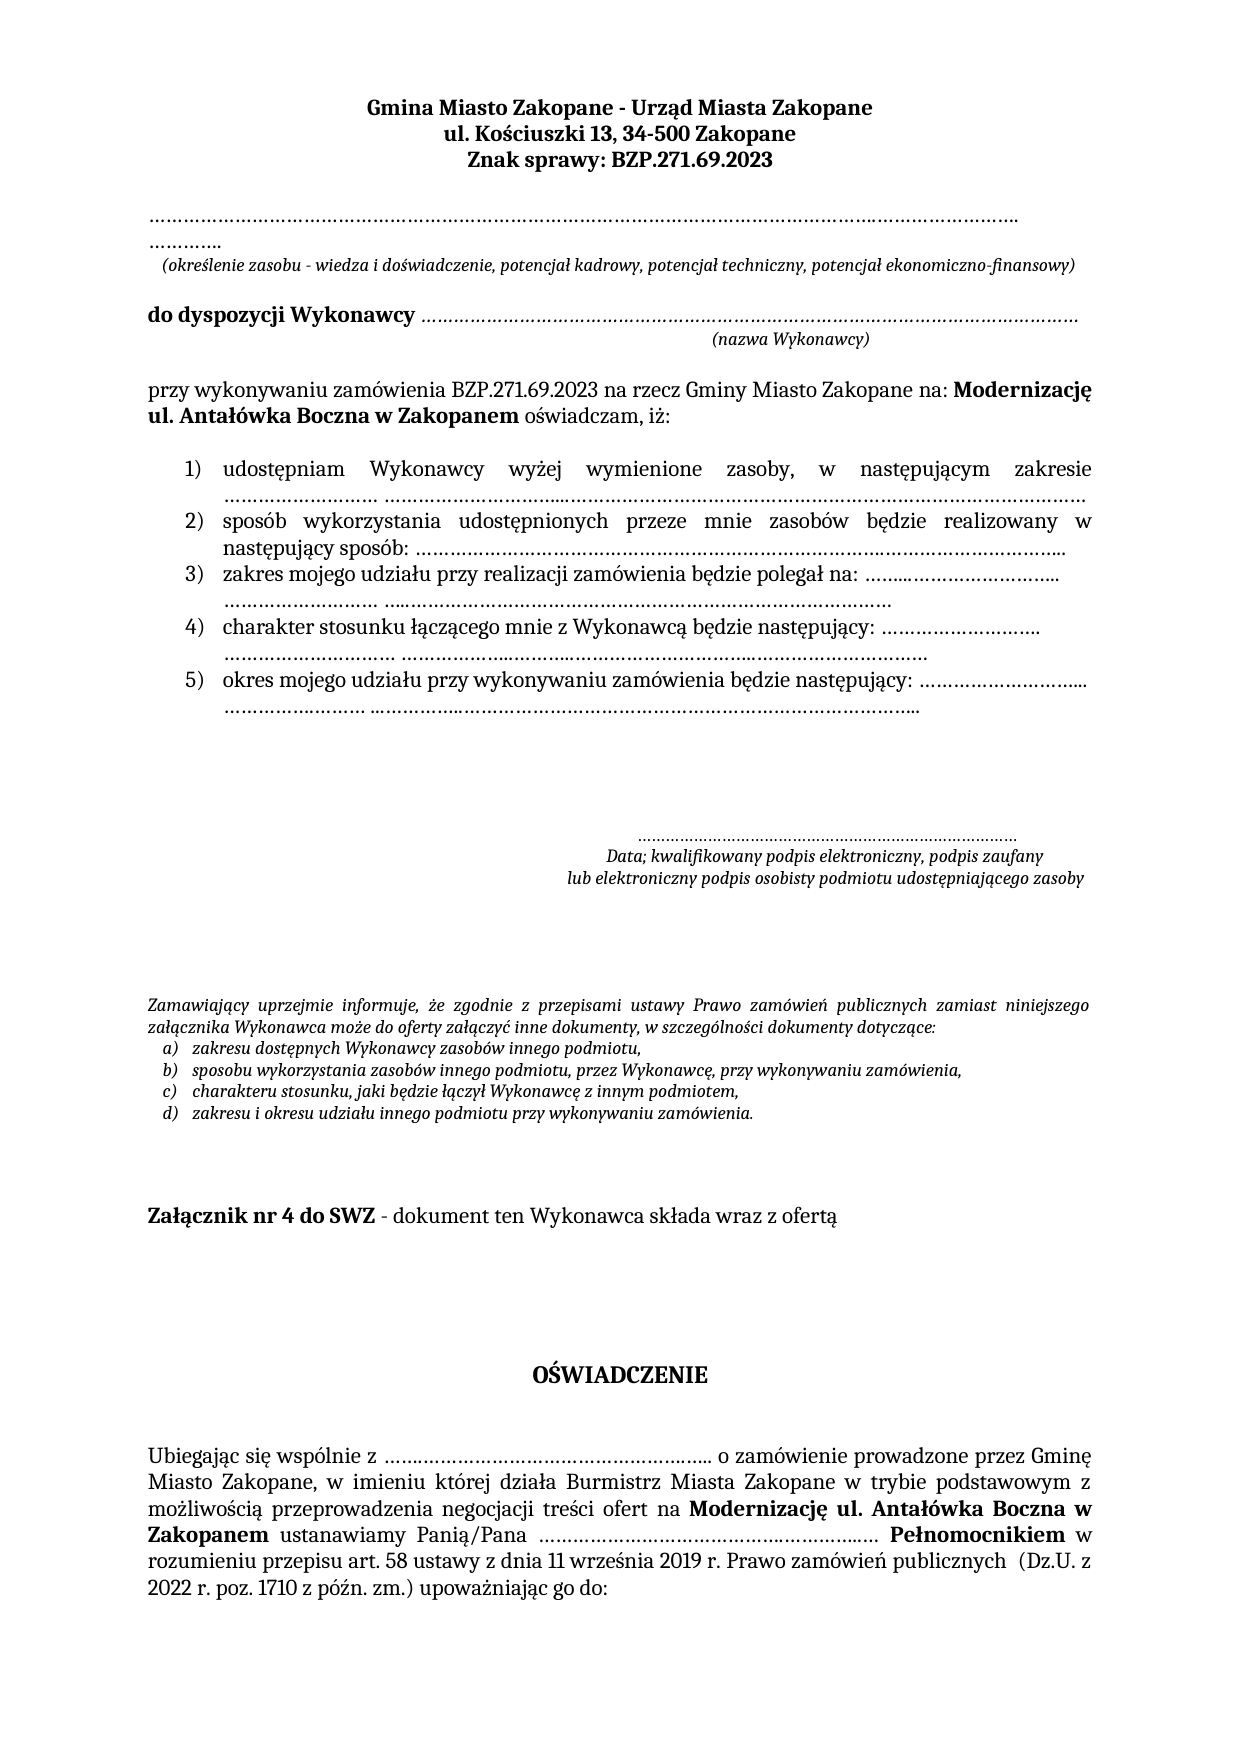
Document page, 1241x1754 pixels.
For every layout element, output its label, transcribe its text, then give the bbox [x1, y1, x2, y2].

text (określenie zasobu - wiedza i doświadczenie, potencjał kadrowy, potencjał techniczny, potencjał ekonomiczno-finansowy) [148, 254, 1093, 276]
list zakresu i okresu udziału innego podmiotu przy wykonywaniu zamówienia. [162, 1102, 1093, 1124]
list charakter stosunku łączącego mnie z Wykonawcą będzie następujący: ……………………….………………………… ………………..………..…………………………..………………………… [185, 614, 1093, 666]
text Data; kwalifikowany podpis elektroniczny, podpis zaufany lub elektroniczny podpis osobisty podmiotu udostępniającego zasoby [561, 846, 1093, 889]
list udostępniam Wykonawcy wyżej wymienione zasoby, w następującym zakresie ……………………… …………………………...……………………………………………………………………………… [185, 456, 1093, 508]
text ……………………………………………………………………… [561, 824, 1093, 846]
list zakres mojego udziału przy realizacji zamówienia będzie polegał na: ……...……………………..……………………… …..………………………………………………………………………… [185, 561, 1093, 614]
text Ubiegając się wspólnie z …….……………………………………….….. o zamówienie prowadzone przez Gminę Miasto Zakopane, w imieniu której działa Burmistrz Miasta Zakopane w trybie podstawowym z możliwością przeprowadzenia negocjacji treści ofert na Modernizację ul. Antałówka Boczna w Zakopanem ustanawiamy Panią/Pana …………………………………….…………..… Pełnomocnikiem w rozumieniu przepisu art. 58 ustawy z dnia 11 września 2019 r. Prawo zamówień publicznych (Dz.U. z 2022 r. poz. 1710 z późn. zm.) upoważniając go do: [148, 1443, 1093, 1601]
list okres mojego udziału przy wykonywaniu zamówienia będzie następujący: ………………………...…………….……… ...…………..…………………………………………………………………….. [185, 666, 1093, 719]
list sposobu wykorzystania zasobów innego podmiotu, przez Wykonawcę, przy wykonywaniu zamówienia, [162, 1059, 1093, 1081]
text przy wykonywaniu zamówienia BZP.271.69.2023 na rzecz Gminy Miasto Zakopane na: Modernizację ul. Antałówka Boczna w Zakopanem oświadczam, iż: [148, 376, 1093, 429]
text (nazwa Wykonawcy) [148, 328, 1093, 350]
list zakresu dostępnych Wykonawcy zasobów innego podmiotu, [162, 1038, 1093, 1059]
text Zamawiający uprzejmie informuje, że zgodnie z przepisami ustawy Prawo zamówień publicznych zamiast niniejszego załącznika Wykonawca może do oferty załączyć inne dokumenty, w szczególności dokumenty dotyczące: [148, 994, 1093, 1038]
list sposób wykorzystania udostępnionych przeze mnie zasobów będzie realizowany w następujący sposób: ……………………………………………………………………….………………………….. [185, 508, 1093, 561]
text ……………………………………………………………………………………………………………….…………………….…………. [148, 202, 1093, 254]
list charakteru stosunku, jaki będzie łączył Wykonawcę z innym podmiotem, [162, 1081, 1093, 1102]
text do dyspozycji Wykonawcy ………………………………………………………………………………………………………… [148, 302, 1093, 328]
text Załącznik nr 4 do SWZ - dokument ten Wykonawca składa wraz z ofertą [148, 1203, 1093, 1229]
text OŚWIADCZENIE [148, 1361, 1093, 1390]
